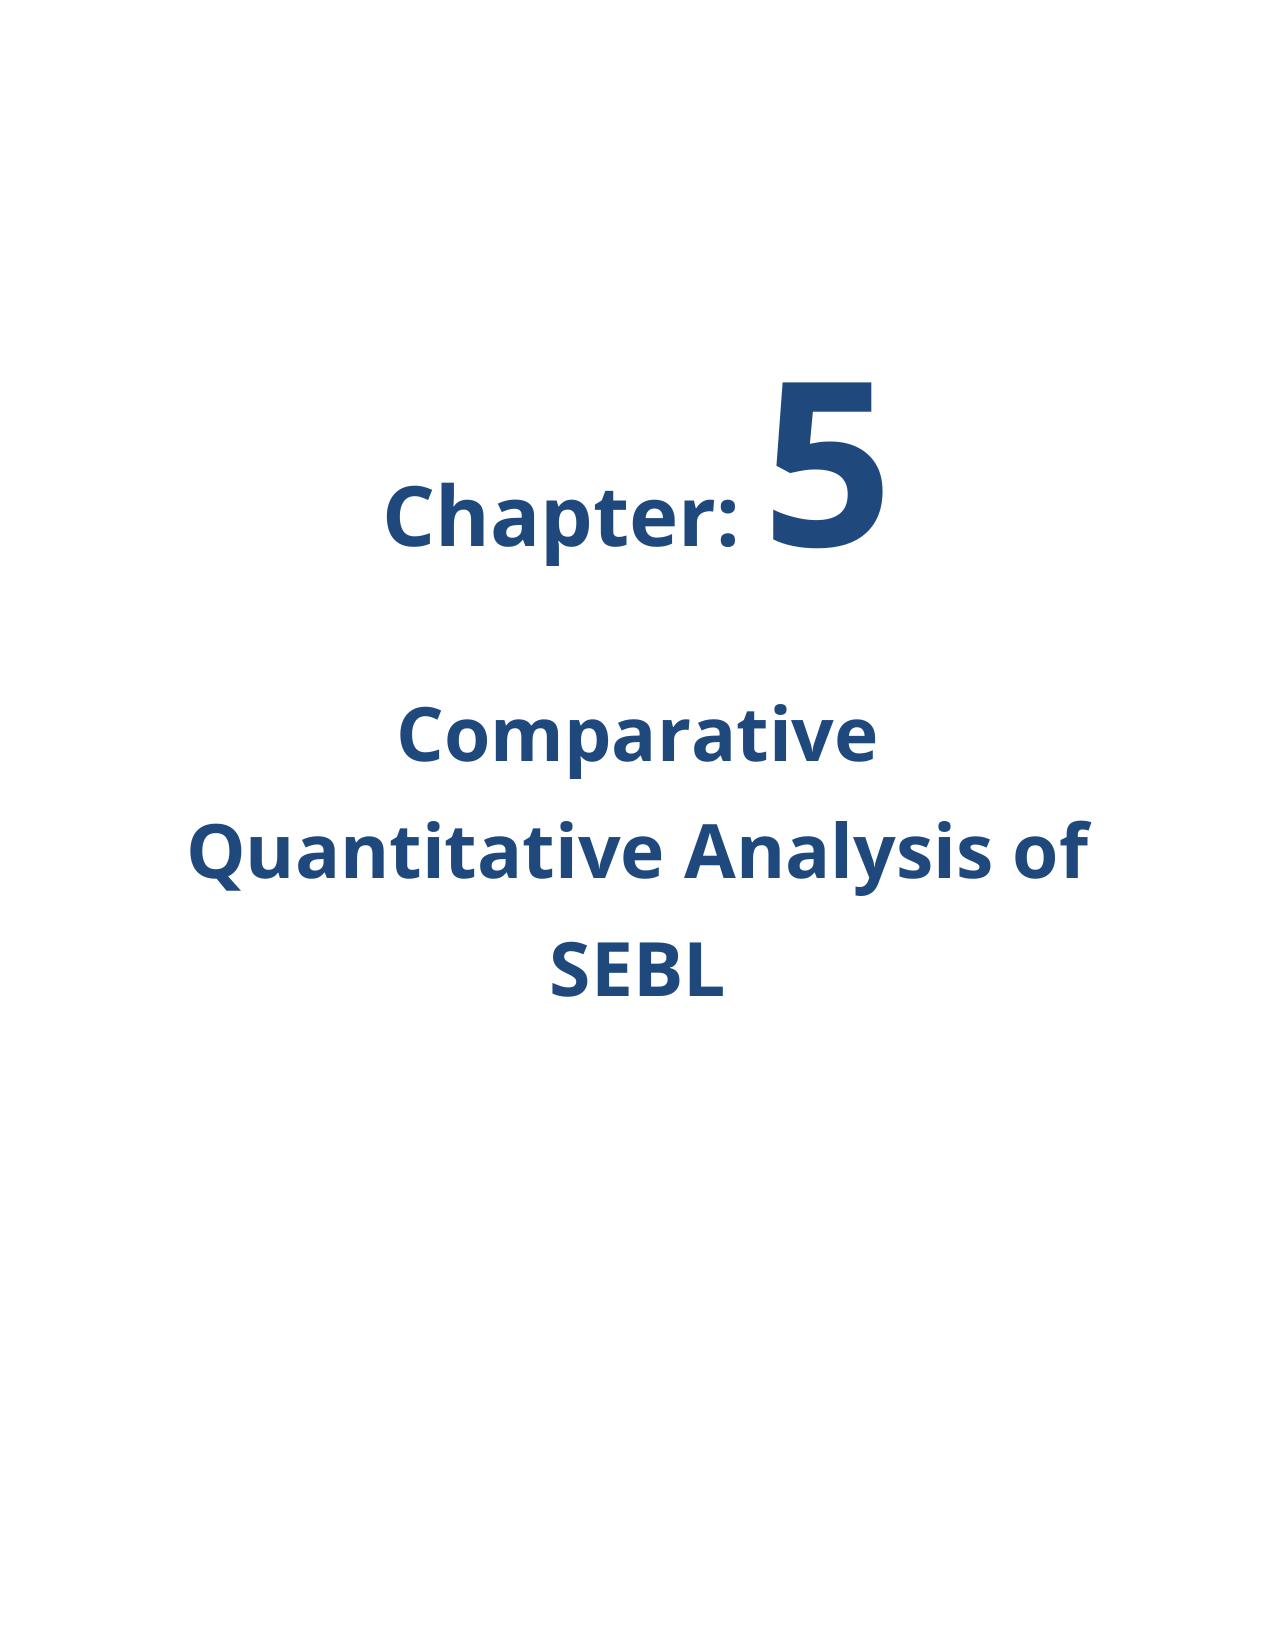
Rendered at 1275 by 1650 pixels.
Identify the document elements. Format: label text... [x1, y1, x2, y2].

text Chapter: 5 [150, 301, 1125, 613]
text Comparative Quantitative Analysis of SEBL [150, 681, 1125, 1018]
